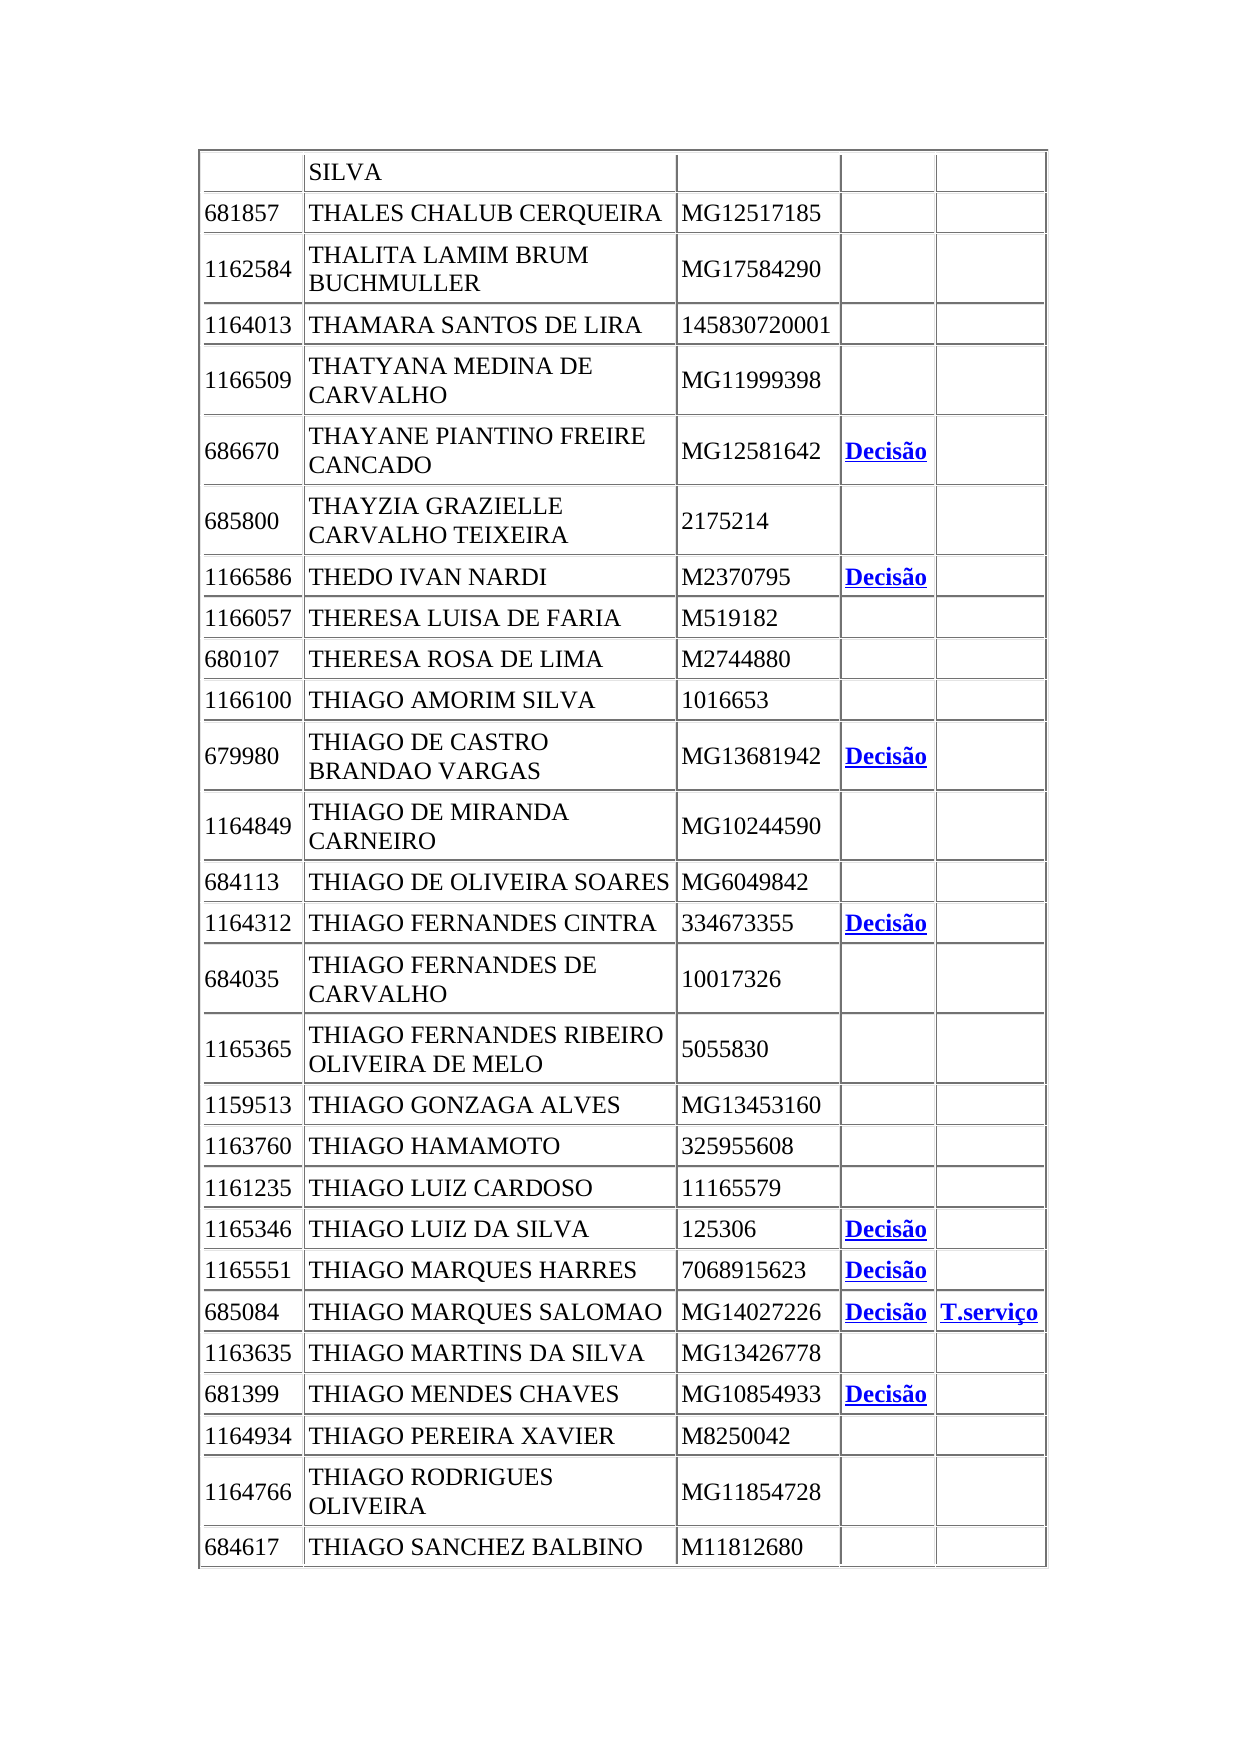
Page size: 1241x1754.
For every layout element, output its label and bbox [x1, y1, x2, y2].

table_header [176, 148, 1071, 1571]
